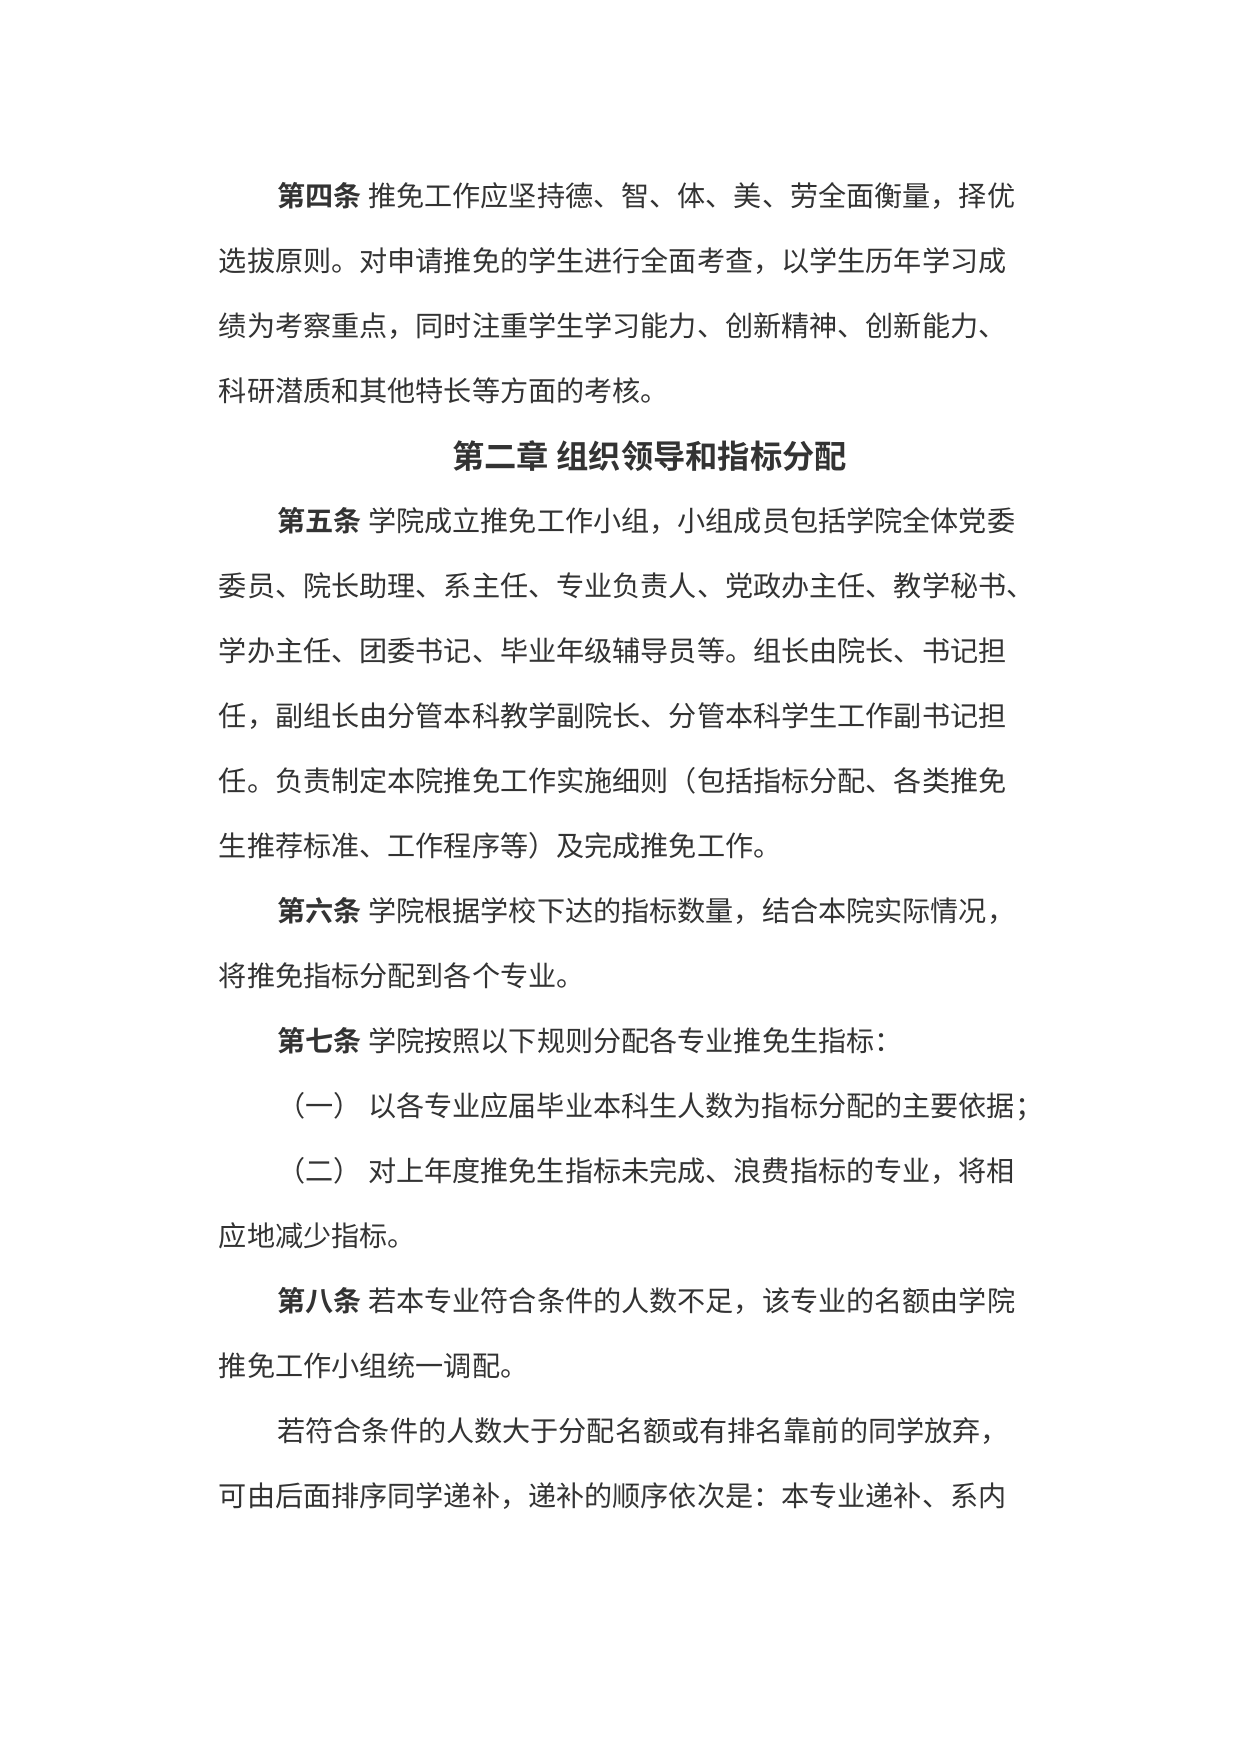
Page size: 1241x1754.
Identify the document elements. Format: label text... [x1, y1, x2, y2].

text 第七条 学院按照以下规则分配各专业推免生指标： [219, 1007, 1021, 1072]
text 第五条 学院成立推免工作小组，小组成员包括学院全体党委委员、院长助理、系主任、专业负责人、党政办主任、教学秘书、学办主任、团委书记、毕业年级辅导员等。组长由院长、书记担任，副组长由分管本科教学副院长、分管本科学生工作副书记担任。负责制定本院推免工作实施细则（包括指标分配、各类推免生推荐标准、工作程序等）及完成推免工作。 [219, 487, 1021, 564]
text 第五条 学院成立推免工作小组，小组成员包括学院全体党委委员、院长助理、系主任、专业负责人、党政办主任、教学秘书、学办主任、团委书记、毕业年级辅导员等。组长由院长、书记担任，副组长由分管本科教学副院长、分管本科学生工作副书记担任。负责制定本院推免工作实施细则（包括指标分配、各类推免生推荐标准、工作程序等）及完成推免工作。 [219, 605, 1021, 877]
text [219, 1397, 1021, 1527]
text 第八条 若本专业符合条件的人数不足，该专业的名额由学院推免工作小组统一调配。 [219, 1267, 1021, 1397]
text 第二章 组织领导和指标分配 [219, 422, 1021, 487]
text 第六条 学院根据学校下达的指标数量，结合本院实际情况，将推免指标分配到各个专业。 [219, 877, 1021, 1007]
text （一） 以各专业应届毕业本科生人数为指标分配的主要依据； [219, 1072, 1021, 1137]
text （二） 对上年度推免生指标未完成、浪费指标的专业，将相应地减少指标。 [219, 1137, 1021, 1267]
text 第四条 推免工作应坚持德、智、体、美、劳全面衡量，择优选拔原则。对申请推免的学生进行全面考查，以学生历年学习成绩为考察重点，同时注重学生学习能力、创新精神、创新能力、科研潜质和其他特长等方面的考核。 [219, 162, 1021, 422]
